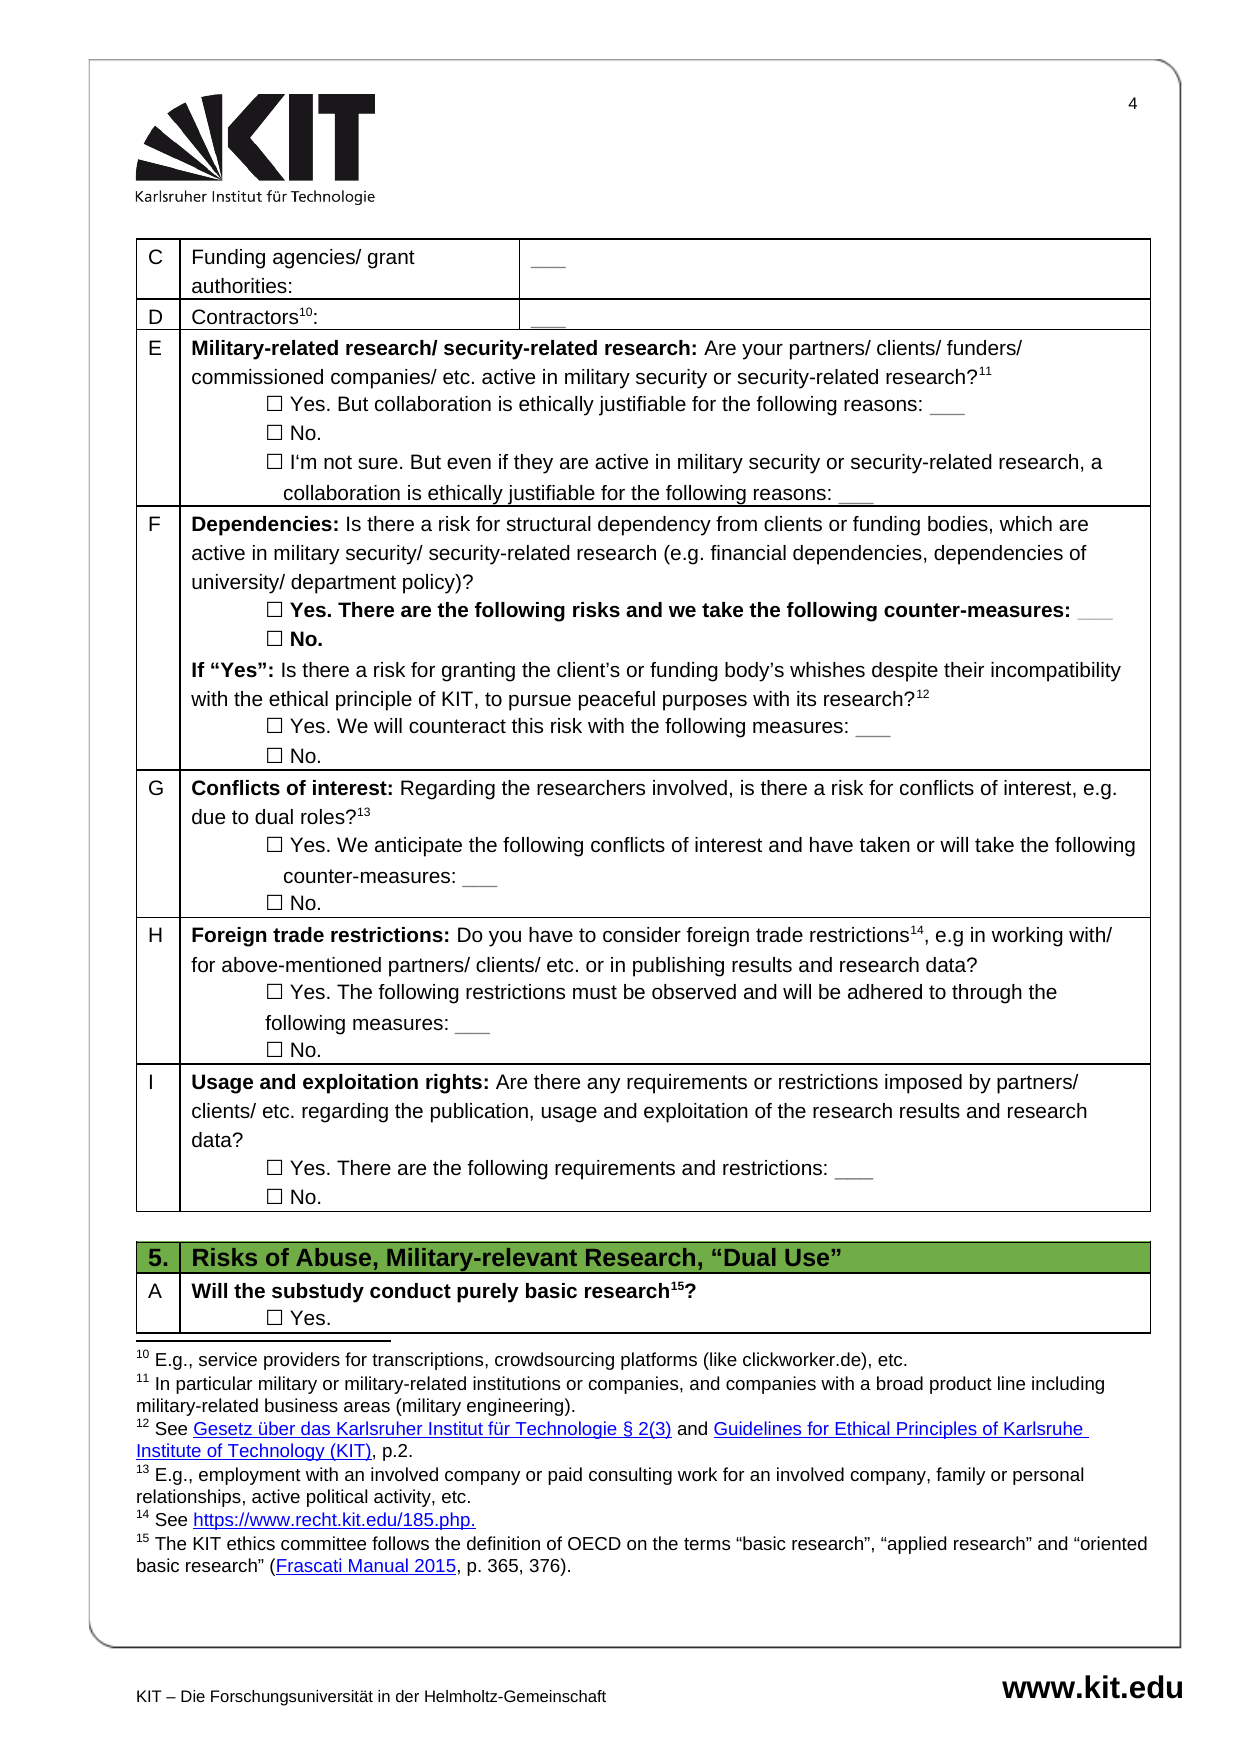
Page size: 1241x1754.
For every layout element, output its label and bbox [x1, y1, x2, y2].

picture [88, 59, 1183, 1650]
